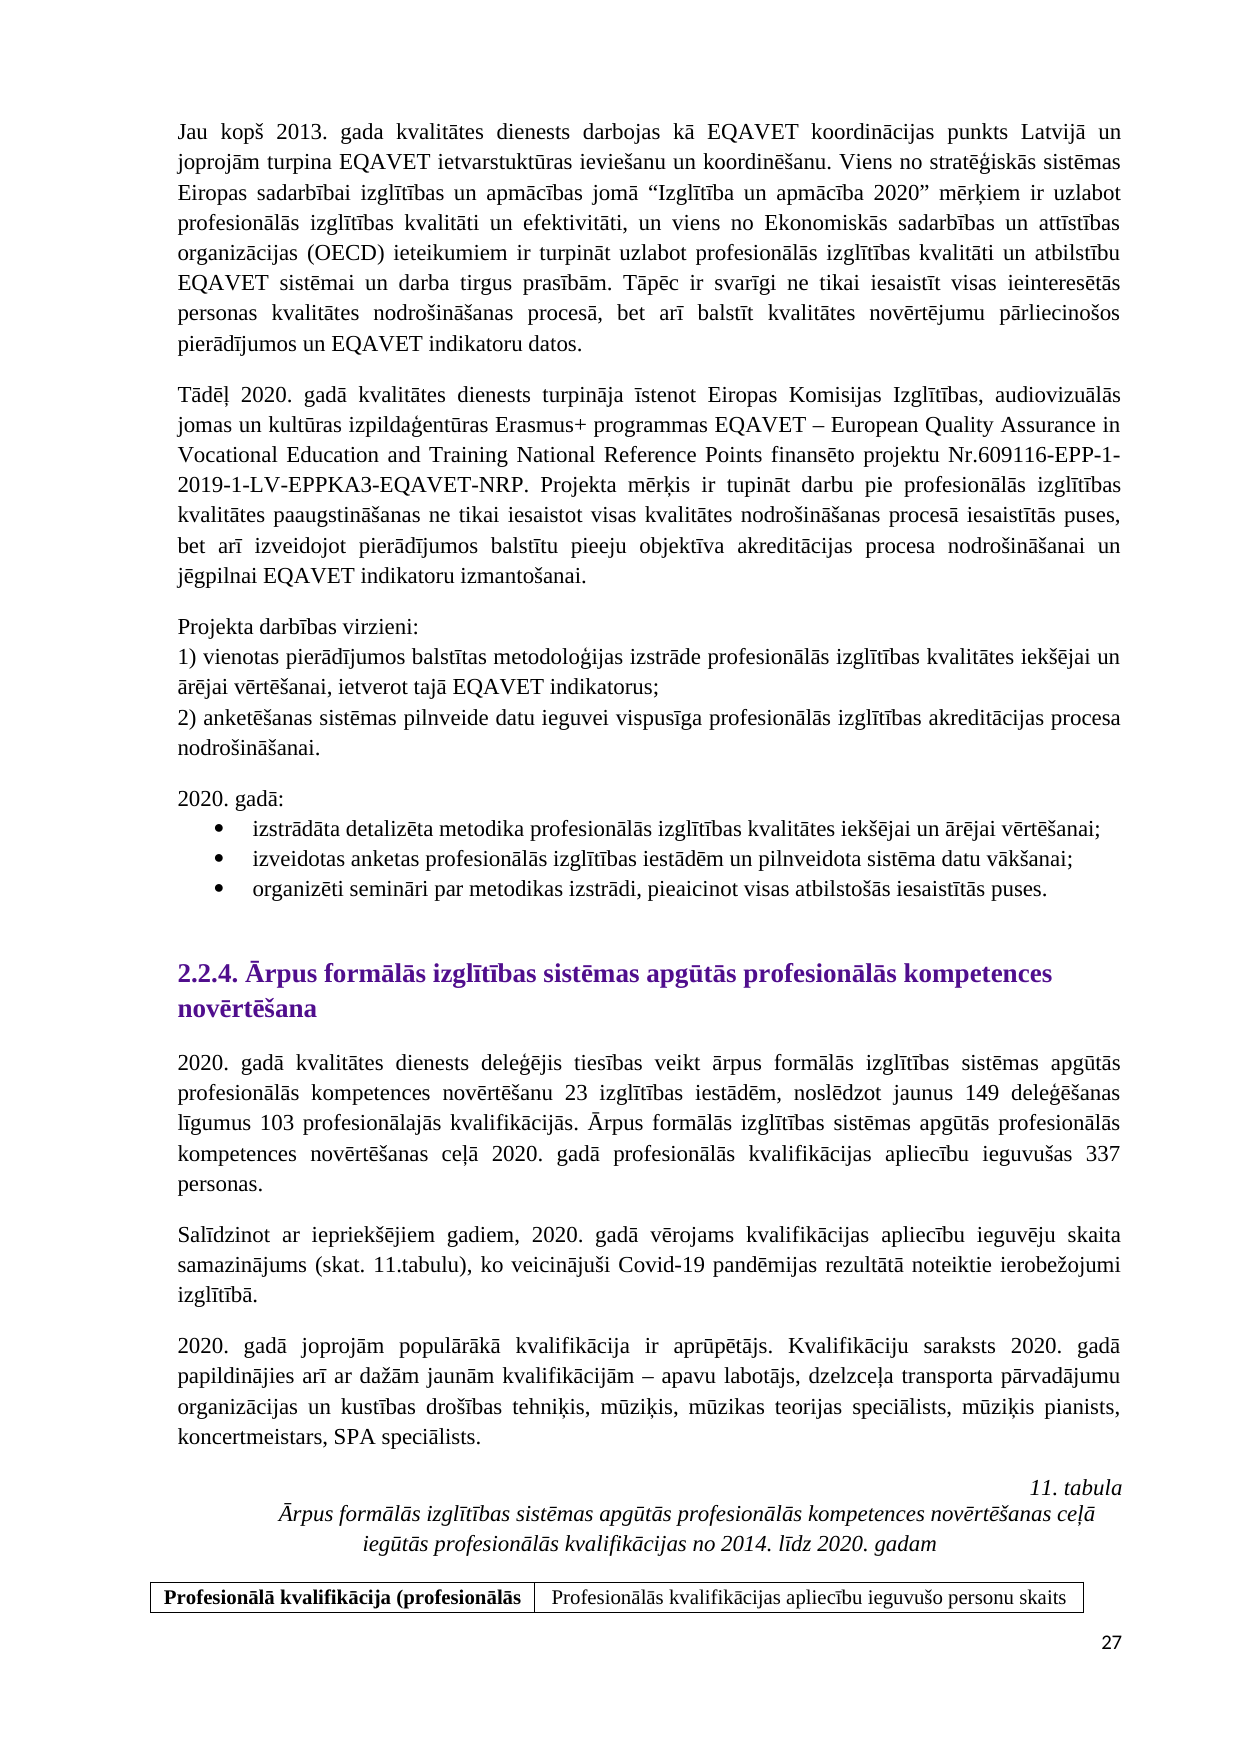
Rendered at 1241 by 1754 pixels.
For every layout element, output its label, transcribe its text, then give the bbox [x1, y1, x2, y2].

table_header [151, 1583, 534, 1612]
text Salīdzinot ar iepriekšējiem gadiem, 2020. gadā vērojams kvalifikācijas apliecību ieguvēju skaita samazinājums (skat. 11.tabulu), ko veicinājuši Covid-19 pandēmijas rezultātā noteiktie ierobežojumi izglītībā. [177, 1221, 1122, 1308]
list organizēti semināri par metodikas izstrādi, pieaicinot visas atbilstošās iesaistītās puses. [215, 875, 1122, 902]
list izveidotas anketas profesionālās izglītības iestādēm un pilnveidota sistēma datu vākšanai; [215, 845, 1122, 872]
table_header Profesionālās kvalifikācijas apliecību ieguvušo personu skaits [535, 1583, 1083, 1612]
text 2020. gadā kvalitātes dienests deleģējis tiesības veikt ārpus formālās izglītības sistēmas apgūtās profesionālās kompetences novērtēšanu 23 izglītības iestādēm, noslēdzot jaunus 149 deleģēšanas līgumus 103 profesionālajās kvalifikācijās. Ārpus formālās izglītības sistēmas apgūtās profesionālās kompetences novērtēšanas ceļā 2020. gadā profesionālās kvalifikācijas apliecību ieguvušas 337 personas. [177, 1049, 1122, 1196]
text 2020. gadā joprojām populārākā kvalifikācija ir aprūpētājs. Kvalifikāciju saraksts 2020. gadā papildinājies arī ar dažām jaunām kvalifikācijām – apavu labotājs, dzelzceļa transporta pārvadājumu organizācijas un kustības drošības tehniķis, mūziķis, mūzikas teorijas speciālists, mūziķis pianists, koncertmeistars, SPA speciālists. [177, 1332, 1122, 1449]
text 11. tabula [177, 1474, 1122, 1500]
text 2.2.4. Ārpus formālās izglītības sistēmas apgūtās profesionālās kompetences novērtēšana [177, 957, 1122, 1023]
text Jau kopš 2013. gada kvalitātes dienests darbojas kā EQAVET koordinācijas punkts Latvijā un joprojām turpina EQAVET ietvarstuktūras ieviešanu un koordinēšanu. Viens no stratēģiskās sistēmas Eiropas sadarbībai izglītības un apmācības jomā “Izglītība un apmācība 2020” mērķiem ir uzlabot profesionālās izglītības kvalitāti un efektivitāti, un viens no Ekonomiskās sadarbības un attīstības organizācijas (OECD) ieteikumiem ir turpināt uzlabot profesionālās izglītības kvalitāti un atbilstību EQAVET sistēmai un darba tirgus prasībām. Tāpēc ir svarīgi ne tikai iesaistīt visas ieinteresētās personas kvalitātes nodrošināšanas procesā, bet arī balstīt kvalitātes novērtējumu pārliecinošos pierādījumos un EQAVET indikatoru datos. [177, 118, 1122, 356]
text Tādēļ 2020. gadā kvalitātes dienests turpināja īstenot Eiropas Komisijas Izglītības, audiovizuālās jomas un kultūras izpildaģentūras Erasmus+ programmas EQAVET – European Quality Assurance in Vocational Education and Training National Reference Points finansēto projektu Nr.609116-EPP-1-2019-1-LV-EPPKA3-EQAVET-NRP. Projekta mērķis ir tupināt darbu pie profesionālās izglītības kvalitātes paaugstināšanas ne tikai iesaistot visas kvalitātes nodrošināšanas procesā iesaistītās puses, bet arī izveidojot pierādījumos balstītu pieeju objektīva akreditācijas procesa nodrošināšanai un jēgpilnai EQAVET indikatoru izmantošanai. [177, 381, 1122, 588]
list izstrādāta detalizēta metodika profesionālās izglītības kvalitātes iekšējai un ārējai vērtēšanai; [215, 815, 1122, 841]
text Ārpus formālās izglītības sistēmas apgūtās profesionālās kompetences novērtēšanas ceļā iegūtās profesionālās kvalifikācijas no 2014. līdz 2020. gadam [177, 1500, 1122, 1557]
text 2) anketēšanas sistēmas pilnveide datu ieguvei vispusīga profesionālās izglītības akreditācijas procesa nodrošināšanai. [177, 703, 1122, 760]
text 2020. gadā: [177, 785, 1122, 811]
text 1) vienotas pierādījumos balstītas metodoloģijas izstrāde profesionālās izglītības kvalitātes iekšējai un ārējai vērtēšanai, ietverot tajā EQAVET indikatorus; [177, 643, 1122, 700]
text Projekta darbības virzieni: [177, 613, 1122, 639]
